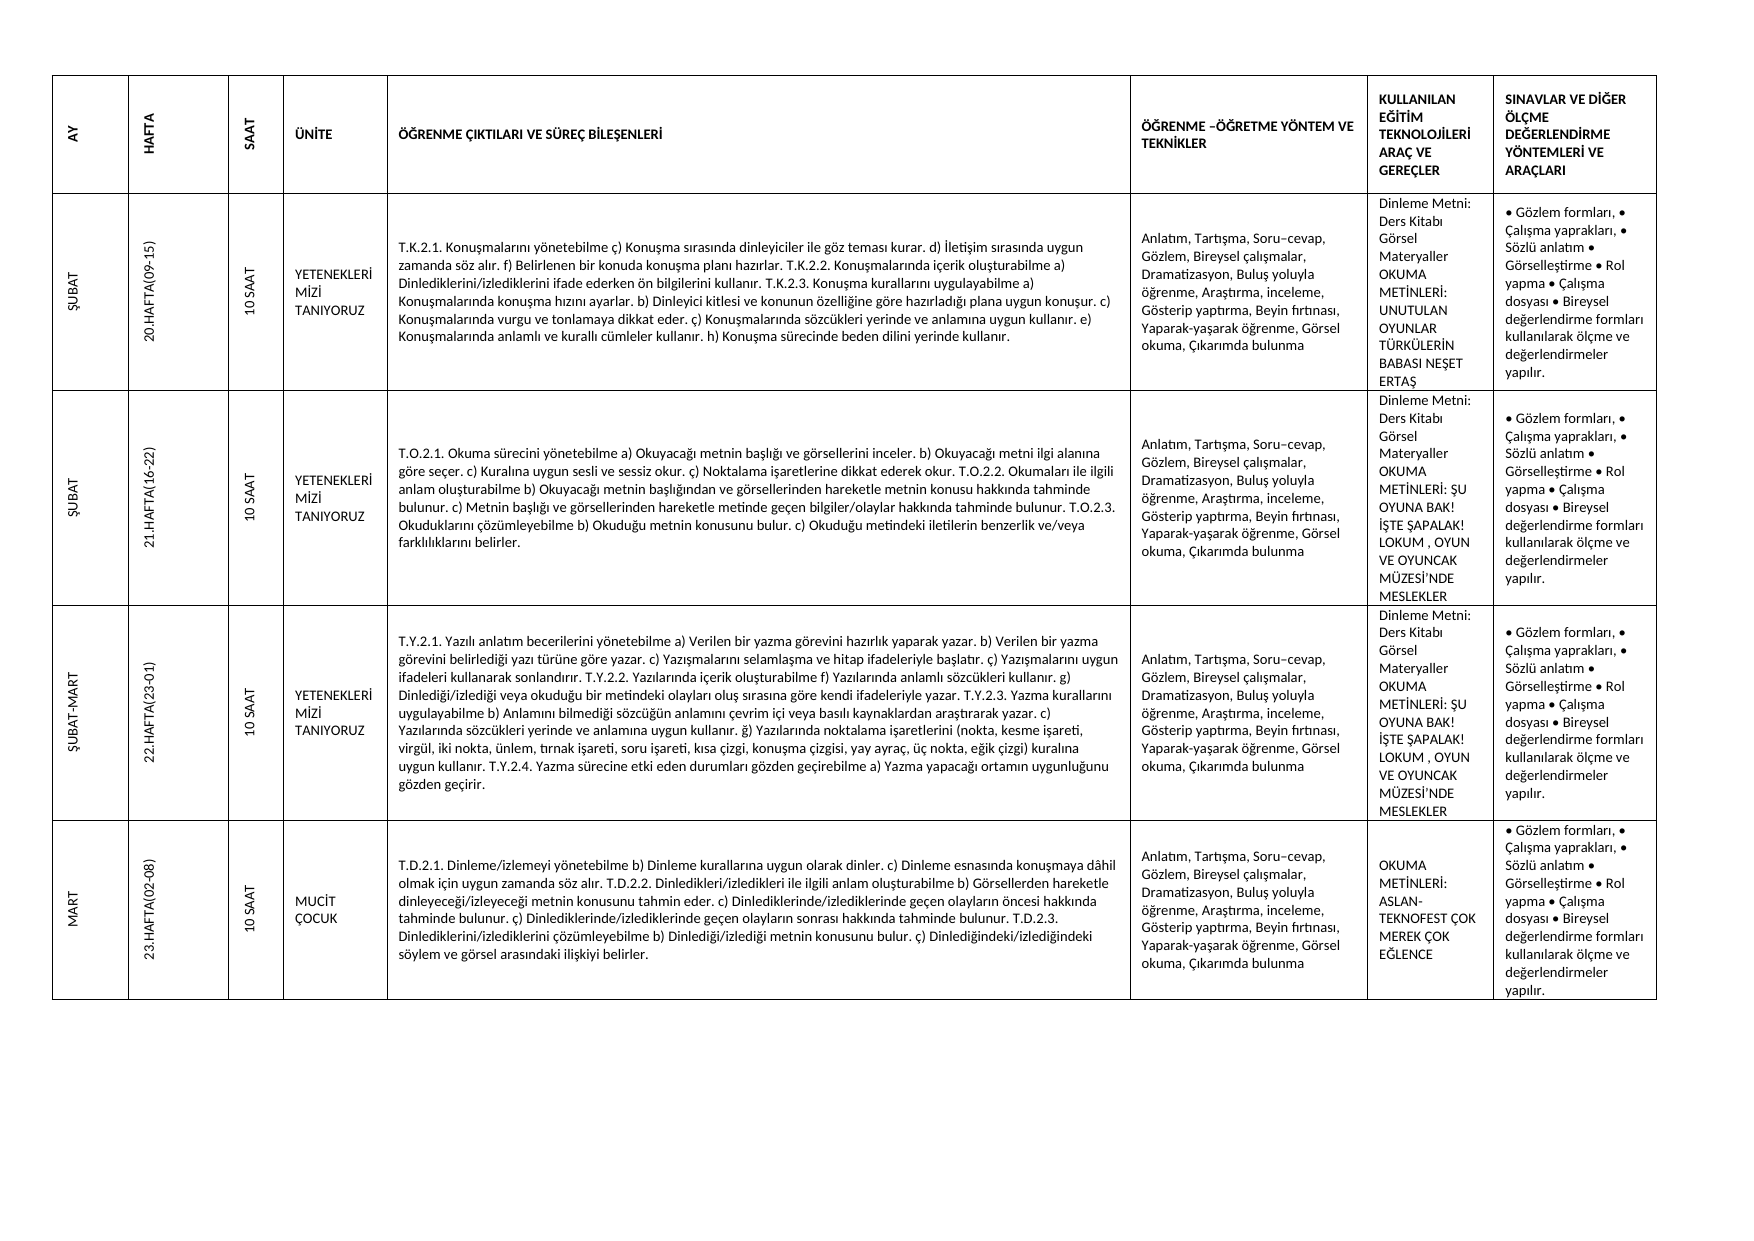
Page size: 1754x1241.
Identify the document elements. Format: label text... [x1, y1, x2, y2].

table_header AY [53, 76, 128, 193]
table_cell 22.HAFTA(23-01) [129, 606, 228, 820]
table_cell 10 SAAT [229, 194, 283, 390]
table_cell MART [53, 821, 128, 999]
table_cell ŞUBAT [53, 194, 128, 390]
table_cell YETENEKLERİMİZİ TANIYORUZ [284, 391, 387, 605]
table_header ÜNİTE [284, 76, 387, 193]
table_cell ŞUBAT-MART [53, 606, 128, 820]
table_cell 20.HAFTA(09-15) [129, 194, 228, 390]
table_cell T.K.2.1. Konuşmalarını yönetebilme ç) Konuşma sırasında dinleyiciler ile göz teması kurar. d) İletişim sırasında uygun zamanda söz alır. f) Belirlenen bir konuda konuşma planı hazırlar. T.K.2.2. Konuşmalarında içerik oluşturabilme a) Dinlediklerini/izlediklerini ifade ederken ön bilgilerini kullanır. T.K.2.3. Konuşma kurallarını uygulayabilme a) Konuşmalarında konuşma hızını ayarlar. b) Dinleyici kitlesi ve konunun özelliğine göre hazırladığı plana uygun konuşur. c) Konuşmalarında vurgu ve tonlamaya dikkat eder. ç) Konuşmalarında sözcükleri yerinde ve anlamına uygun kullanır. e) Konuşmalarında anlamlı ve kurallı cümleler kullanır. h) Konuşma sürecinde beden dilini yerinde kullanır. [388, 194, 1130, 390]
table_cell 23.HAFTA(02-08) [129, 821, 228, 999]
table_cell T.Y.2.1. Yazılı anlatım becerilerini yönetebilme a) Verilen bir yazma görevini hazırlık yaparak yazar. b) Verilen bir yazma görevini belirlediği yazı türüne göre yazar. c) Yazışmalarını selamlaşma ve hitap ifadeleriyle başlatır. ç) Yazışmalarını uygun ifadeleri kullanarak sonlandırır. T.Y.2.2. Yazılarında içerik oluşturabilme f) Yazılarında anlamlı sözcükleri kullanır. g) Dinlediği/izlediği veya okuduğu bir metindeki olayları oluş sırasına göre kendi ifadeleriyle yazar. T.Y.2.3. Yazma kurallarını uygulayabilme b) Anlamını bilmediği sözcüğün anlamını çevrim içi veya basılı kaynaklardan araştırarak yazar. c) Yazılarında sözcükleri yerinde ve anlamına uygun kullanır. ğ) Yazılarında noktalama işaretlerini (nokta, kesme işareti, virgül, iki nokta, ünlem, tırnak işareti, soru işareti, kısa çizgi, konuşma çizgisi, yay ayraç, üç nokta, eğik çizgi) kuralına uygun kullanır. T.Y.2.4. Yazma sürecine etki eden durumları gözden geçirebilme a) Yazma yapacağı ortamın uygunluğunu gözden geçirir. [388, 606, 1130, 820]
table_cell T.D.2.1. Dinleme/izlemeyi yönetebilme b) Dinleme kurallarına uygun olarak dinler. c) Dinleme esnasında konuşmaya dâhil olmak için uygun zamanda söz alır. T.D.2.2. Dinledikleri/izledikleri ile ilgili anlam oluşturabilme b) Görsellerden hareketle dinleyeceği/izleyeceği metnin konusunu tahmin eder. c) Dinlediklerinde/izlediklerinde geçen olayların öncesi hakkında tahminde bulunur. ç) Dinlediklerinde/izlediklerinde geçen olayların sonrası hakkında tahminde bulunur. T.D.2.3. Dinlediklerini/izlediklerini çözümleyebilme b) Dinlediği/izlediği metnin konusunu bulur. ç) Dinlediğindeki/izlediğindeki söylem ve görsel arasındaki ilişkiyi belirler. [388, 821, 1130, 999]
table_cell Dinleme Metni: Ders Kitabı Görsel Materyaller OKUMA METİNLERİ: UNUTULAN OYUNLAR TÜRKÜLERİN BABASI NEŞET ERTAŞ [1368, 194, 1493, 390]
table_cell 10 SAAT [229, 821, 283, 999]
table_cell 10 SAAT [229, 391, 283, 605]
table_cell Dinleme Metni: Ders Kitabı Görsel Materyaller OKUMA METİNLERİ: ŞU OYUNA BAK! İŞTE ŞAPALAK! LOKUM , OYUN VE OYUNCAK MÜZESİ’NDE MESLEKLER [1368, 606, 1493, 820]
table_cell YETENEKLERİMİZİ TANIYORUZ [284, 606, 387, 820]
table_cell Dinleme Metni: Ders Kitabı Görsel Materyaller OKUMA METİNLERİ: ŞU OYUNA BAK! İŞTE ŞAPALAK! LOKUM , OYUN VE OYUNCAK MÜZESİ’NDE MESLEKLER [1368, 391, 1493, 605]
table_cell 10 SAAT [229, 606, 283, 820]
table_header HAFTA [129, 76, 228, 193]
table_header ÖĞRENME ÇIKTILARI VE SÜREÇ BİLEŞENLERİ [388, 76, 1130, 193]
table_cell T.O.2.1. Okuma sürecini yönetebilme a) Okuyacağı metnin başlığı ve görsellerini inceler. b) Okuyacağı metni ilgi alanına göre seçer. c) Kuralına uygun sesli ve sessiz okur. ç) Noktalama işaretlerine dikkat ederek okur. T.O.2.2. Okumaları ile ilgili anlam oluşturabilme b) Okuyacağı metnin başlığından ve görsellerinden hareketle metnin konusu hakkında tahminde bulunur. c) Metnin başlığı ve görsellerinden hareketle metinde geçen bilgiler/olaylar hakkında tahminde bulunur. T.O.2.3. Okuduklarını çözümleyebilme b) Okuduğu metnin konusunu bulur. c) Okuduğu metindeki iletilerin benzerlik ve/veya farklılıklarını belirler. [388, 391, 1130, 605]
table_cell 21.HAFTA(16-22) [129, 391, 228, 605]
table_header SINAVLAR VE DİĞER ÖLÇME DEĞERLENDİRME YÖNTEMLERİ VE ARAÇLARI [1494, 76, 1656, 193]
table_header KULLANILAN EĞİTİM TEKNOLOJİLERİ ARAÇ VE GEREÇLER [1368, 76, 1493, 193]
table_cell MUCİT ÇOCUK [284, 821, 387, 999]
table_header SAAT [229, 76, 283, 193]
table_cell ŞUBAT [53, 391, 128, 605]
table_cell YETENEKLERİMİZİ TANIYORUZ [284, 194, 387, 390]
table_header ÖĞRENME –ÖĞRETME YÖNTEM VE TEKNİKLER [1131, 76, 1367, 193]
table_cell OKUMA METİNLERİ: ASLAN-TEKNOFEST ÇOK MEREK ÇOK EĞLENCE [1368, 821, 1493, 999]
